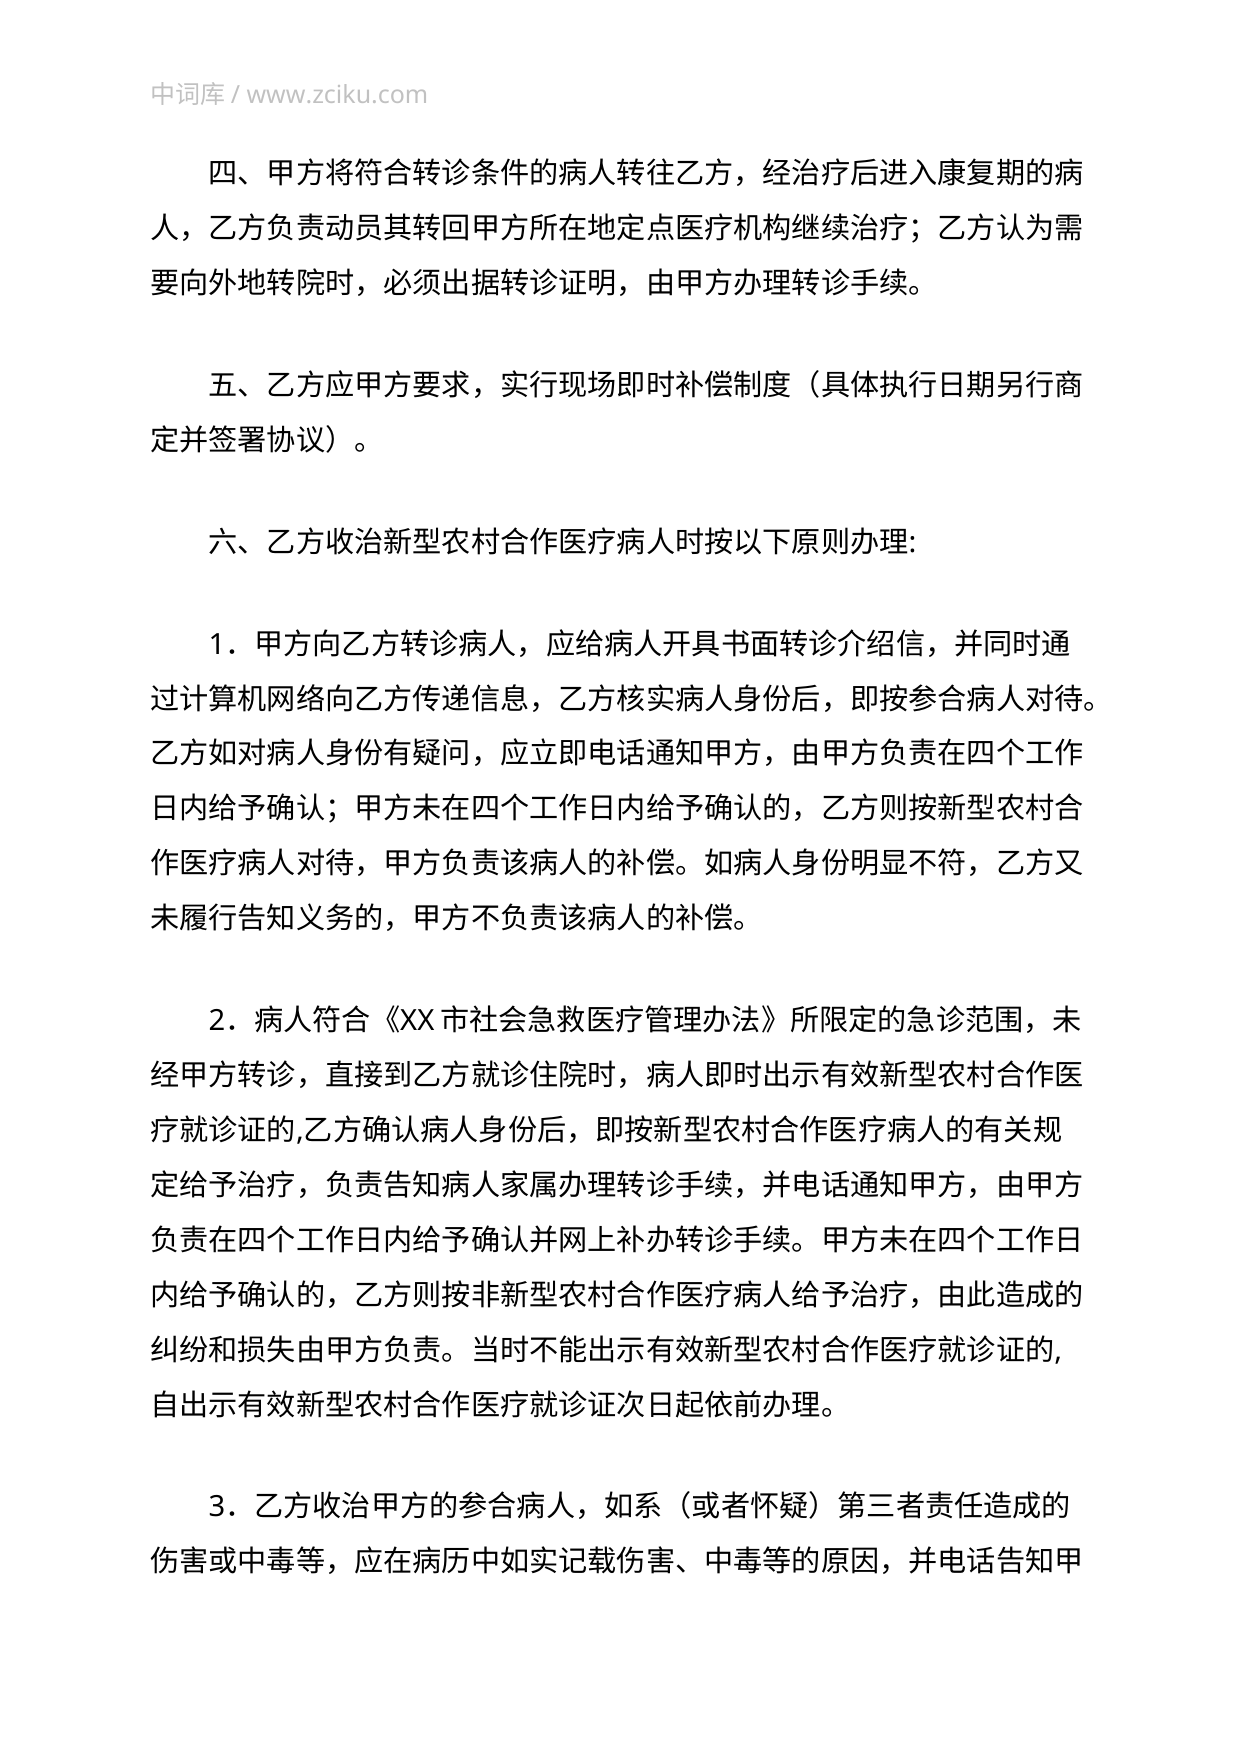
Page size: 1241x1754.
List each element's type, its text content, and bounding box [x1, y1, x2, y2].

text 五、乙方应甲方要求，实行现场即时补偿制度（具体执行日期另行商定并签署协议）。 [150, 362, 1090, 459]
text 1．甲方向乙方转诊病人，应给病人开具书面转诊介绍信，并同时通过计算机网络向乙方传递信息，乙方核实病人身份后，即按参合病人对待。乙方如对病人身份有疑问，应立即电话通知甲方，由甲方负责在四个工作日内给予确认；甲方未在四个工作日内给予确认的，乙方则按新型农村合作医疗病人对待，甲方负责该病人的补偿。如病人身份明显不符，乙方又未履行告知义务的，甲方不负责该病人的补偿。 [150, 620, 1090, 937]
text 2．病人符合《XX市社会急救医疗管理办法》所限定的急诊范围，未经甲方转诊，直接到乙方就诊住院时，病人即时出示有效新型农村合作医疗就诊证的,乙方确认病人身份后，即按新型农村合作医疗病人的有关规定给予治疗，负责告知病人家属办理转诊手续，并电话通知甲方，由甲方负责在四个工作日内给予确认并网上补办转诊手续。甲方未在四个工作日内给予确认的，乙方则按非新型农村合作医疗病人给予治疗，由此造成的纠纷和损失由甲方负责。当时不能出示有效新型农村合作医疗就诊证的,自出示有效新型农村合作医疗就诊证次日起依前办理。 [150, 997, 1090, 1423]
text 六、乙方收治新型农村合作医疗病人时按以下原则办理: [150, 518, 1090, 561]
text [150, 1483, 1090, 1580]
text 四、甲方将符合转诊条件的病人转往乙方，经治疗后进入康复期的病人，乙方负责动员其转回甲方所在地定点医疗机构继续治疗；乙方认为需要向外地转院时，必须出据转诊证明，由甲方办理转诊手续。 [150, 150, 1090, 302]
